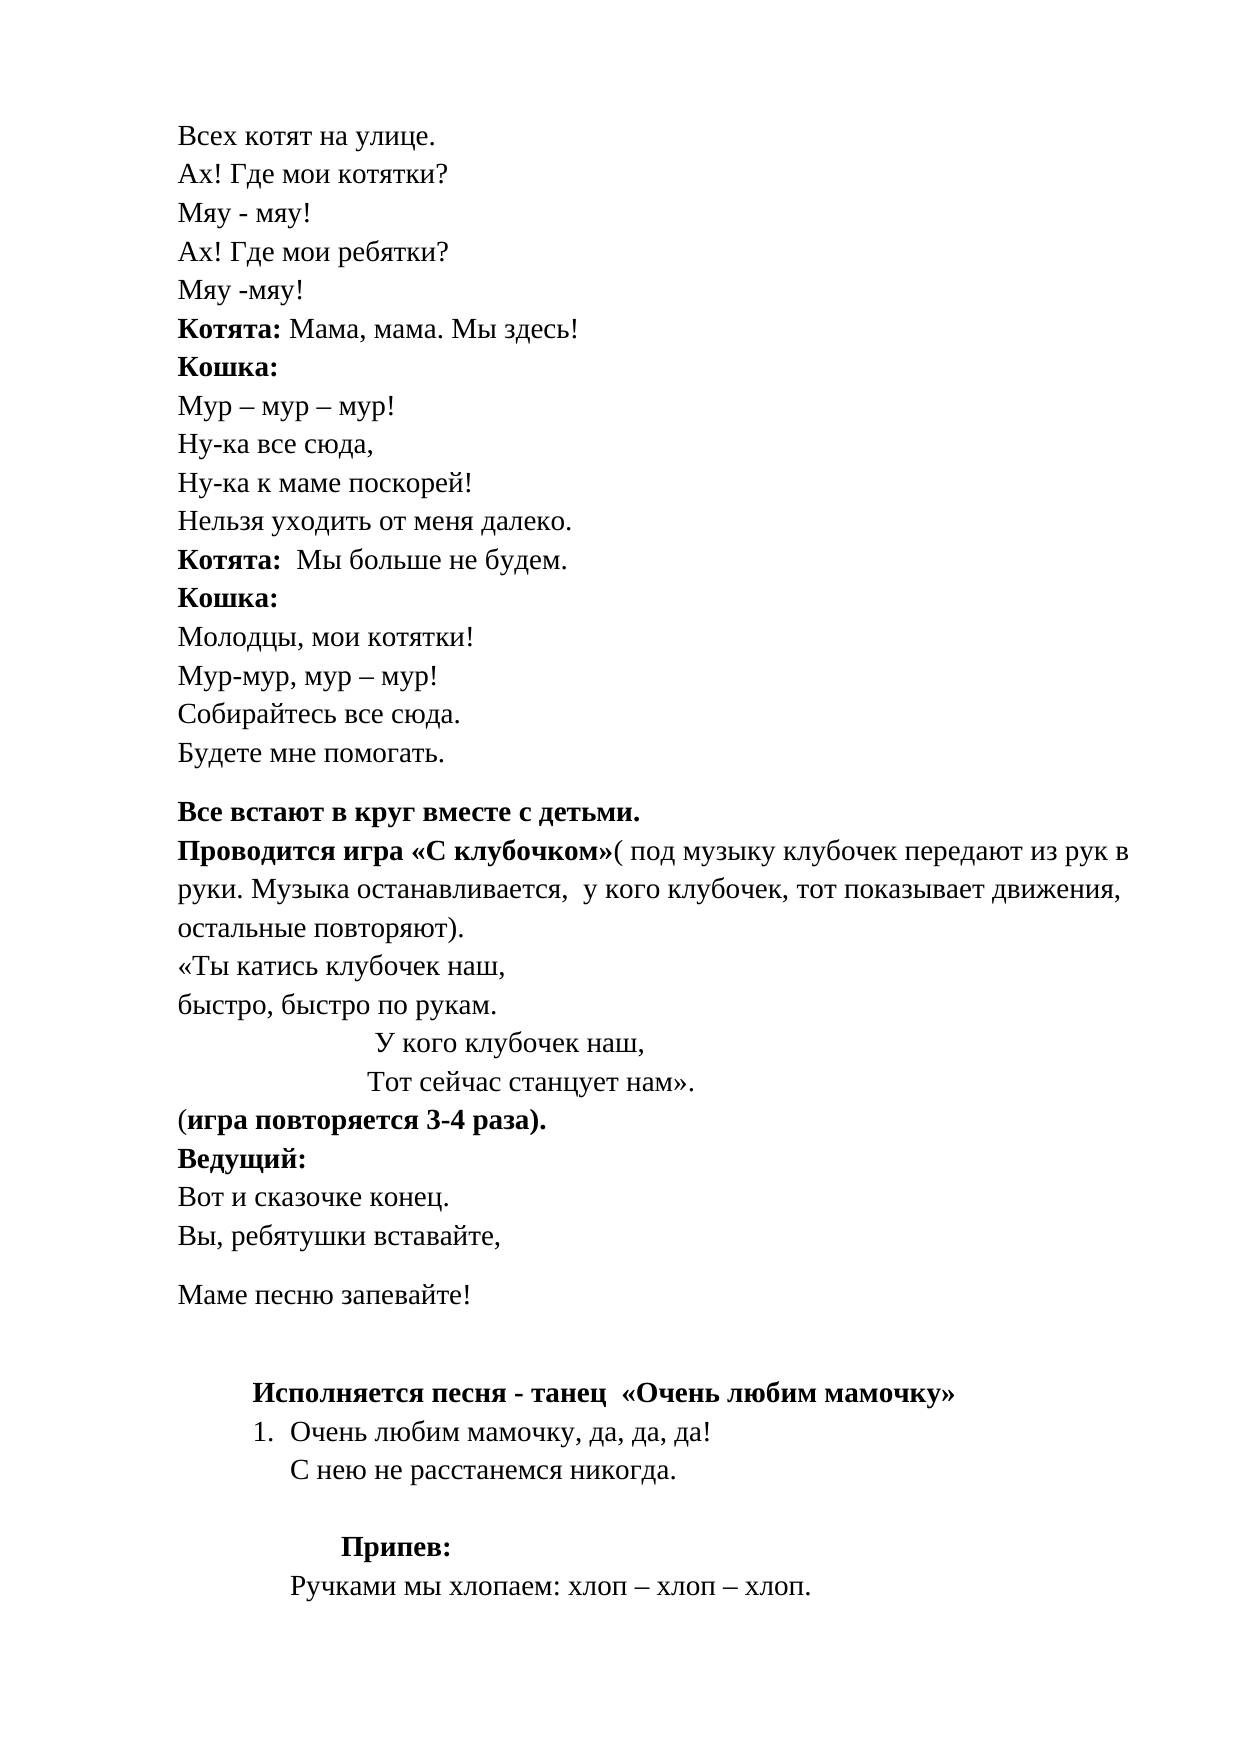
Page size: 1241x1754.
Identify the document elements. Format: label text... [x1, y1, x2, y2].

list Исполняется песня - танец «Очень любим мамочку» [252, 1375, 1152, 1409]
text Маме песню запевайте! [177, 1277, 1152, 1311]
list Очень любим мамочку, да, да, да! [252, 1414, 1152, 1447]
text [177, 118, 1152, 768]
list Припев: [290, 1529, 1152, 1563]
list С нею не расстанемся никогда. [290, 1452, 1152, 1486]
text Все встают в круг вместе с детьми. Проводится игра «С клубочком»( под музыку клубочек передают из рук в руки. Музыка останавливается, у кого клубочек, тот показывает движения, остальные повторяют). «Ты катись клубочек наш, быстро, быстро по рукам. У кого клубочек наш, Тот сейчас станцует нам». (игра повторяется 3-4 раза). Ведущий: Вот и сказочке конец. Вы, ребятушки вставайте, [177, 794, 1152, 1252]
list Ручками мы хлопаем: хлоп – хлоп – хлоп. [290, 1568, 1152, 1602]
